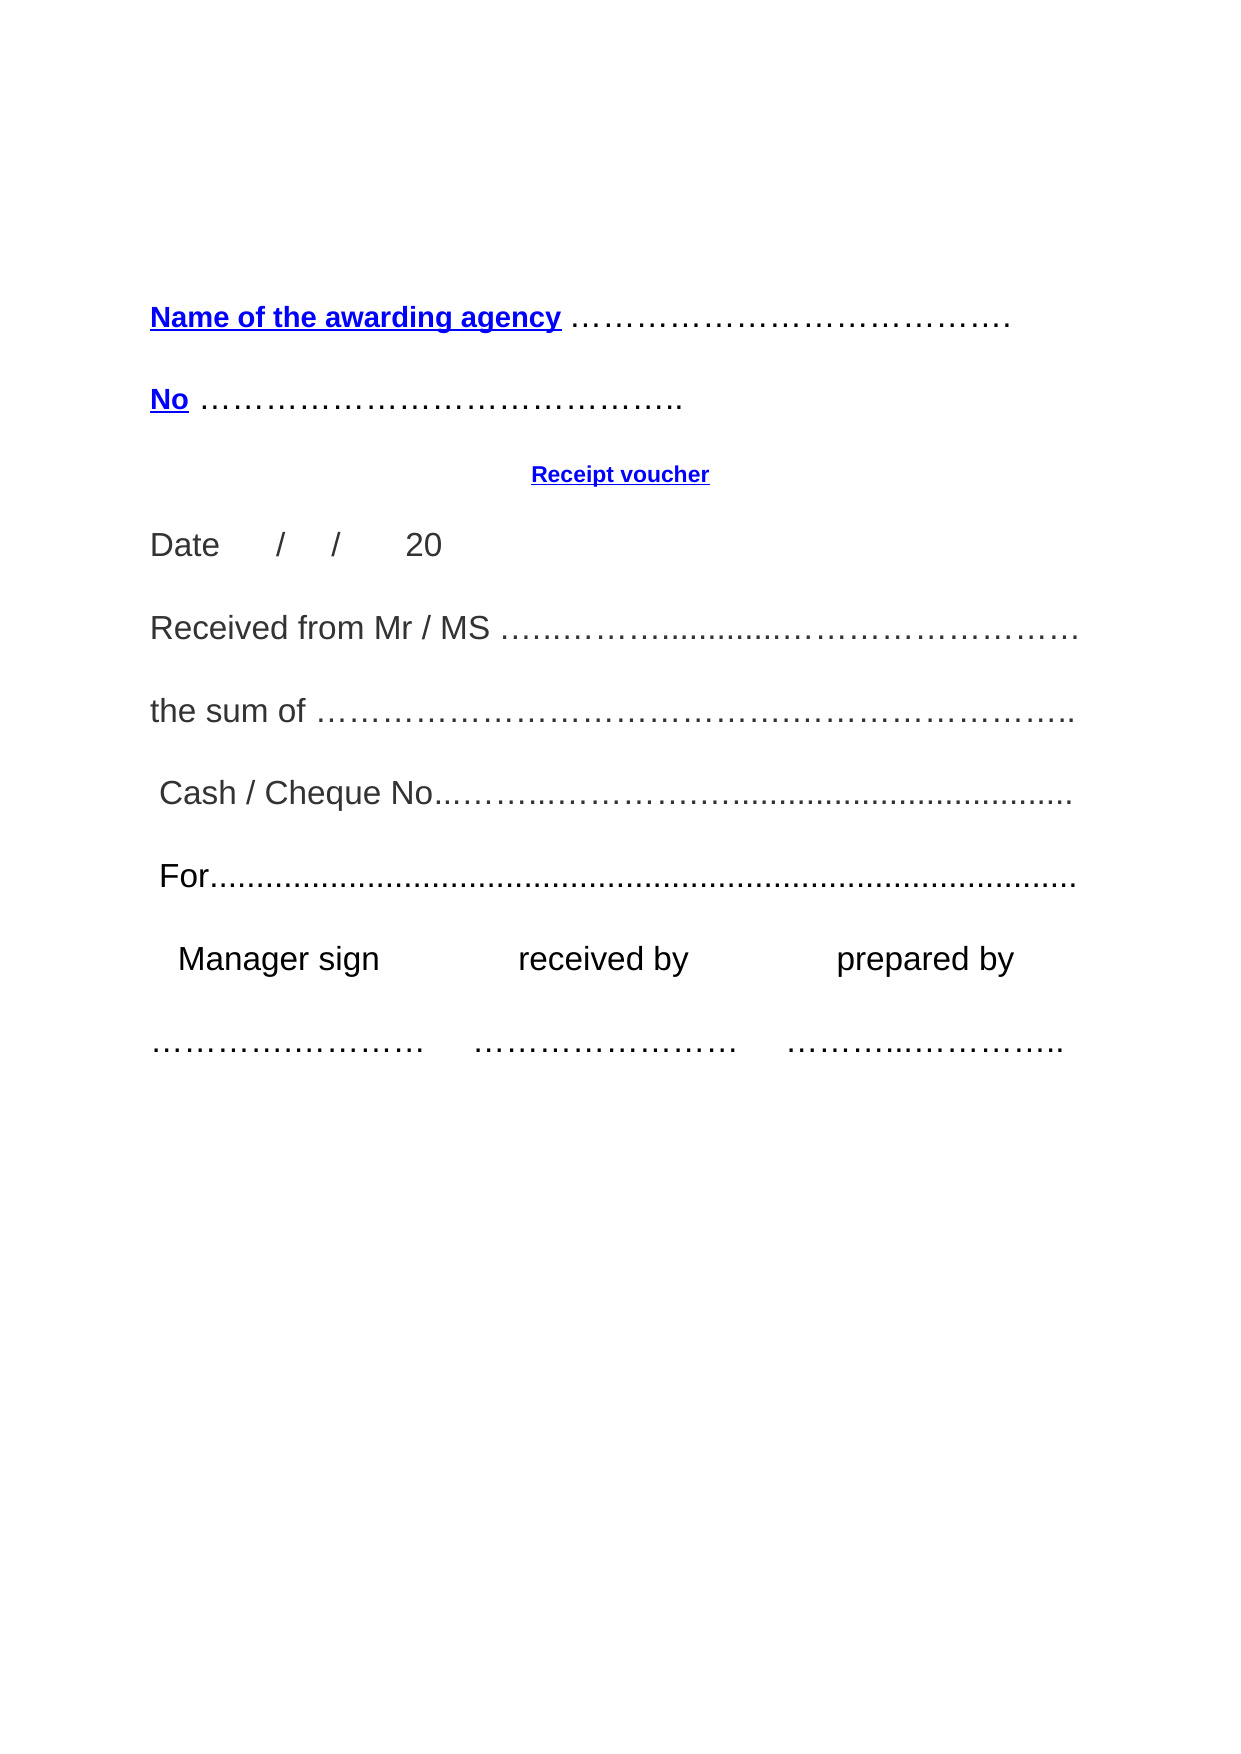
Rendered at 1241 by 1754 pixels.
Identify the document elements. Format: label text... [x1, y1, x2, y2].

text ..............................................................................................For [150, 856, 1090, 894]
text Name of the awarding agency …………………………………. [150, 296, 1090, 334]
text .....................................….…………...……...Cash / Cheque No [150, 773, 1090, 812]
text Manager sign received by prepared by [150, 938, 1090, 977]
text Receipt voucher [150, 461, 1090, 487]
text 20 / / Date [150, 526, 1090, 564]
text the sum of …………………………………….…………………….. [150, 691, 1090, 729]
text ………….………… …………………… ………...………….. [150, 1021, 1090, 1059]
text ……………………….............………..…. Received from Mr / MS [150, 608, 1090, 647]
text No …………………………………….. [150, 378, 1090, 417]
